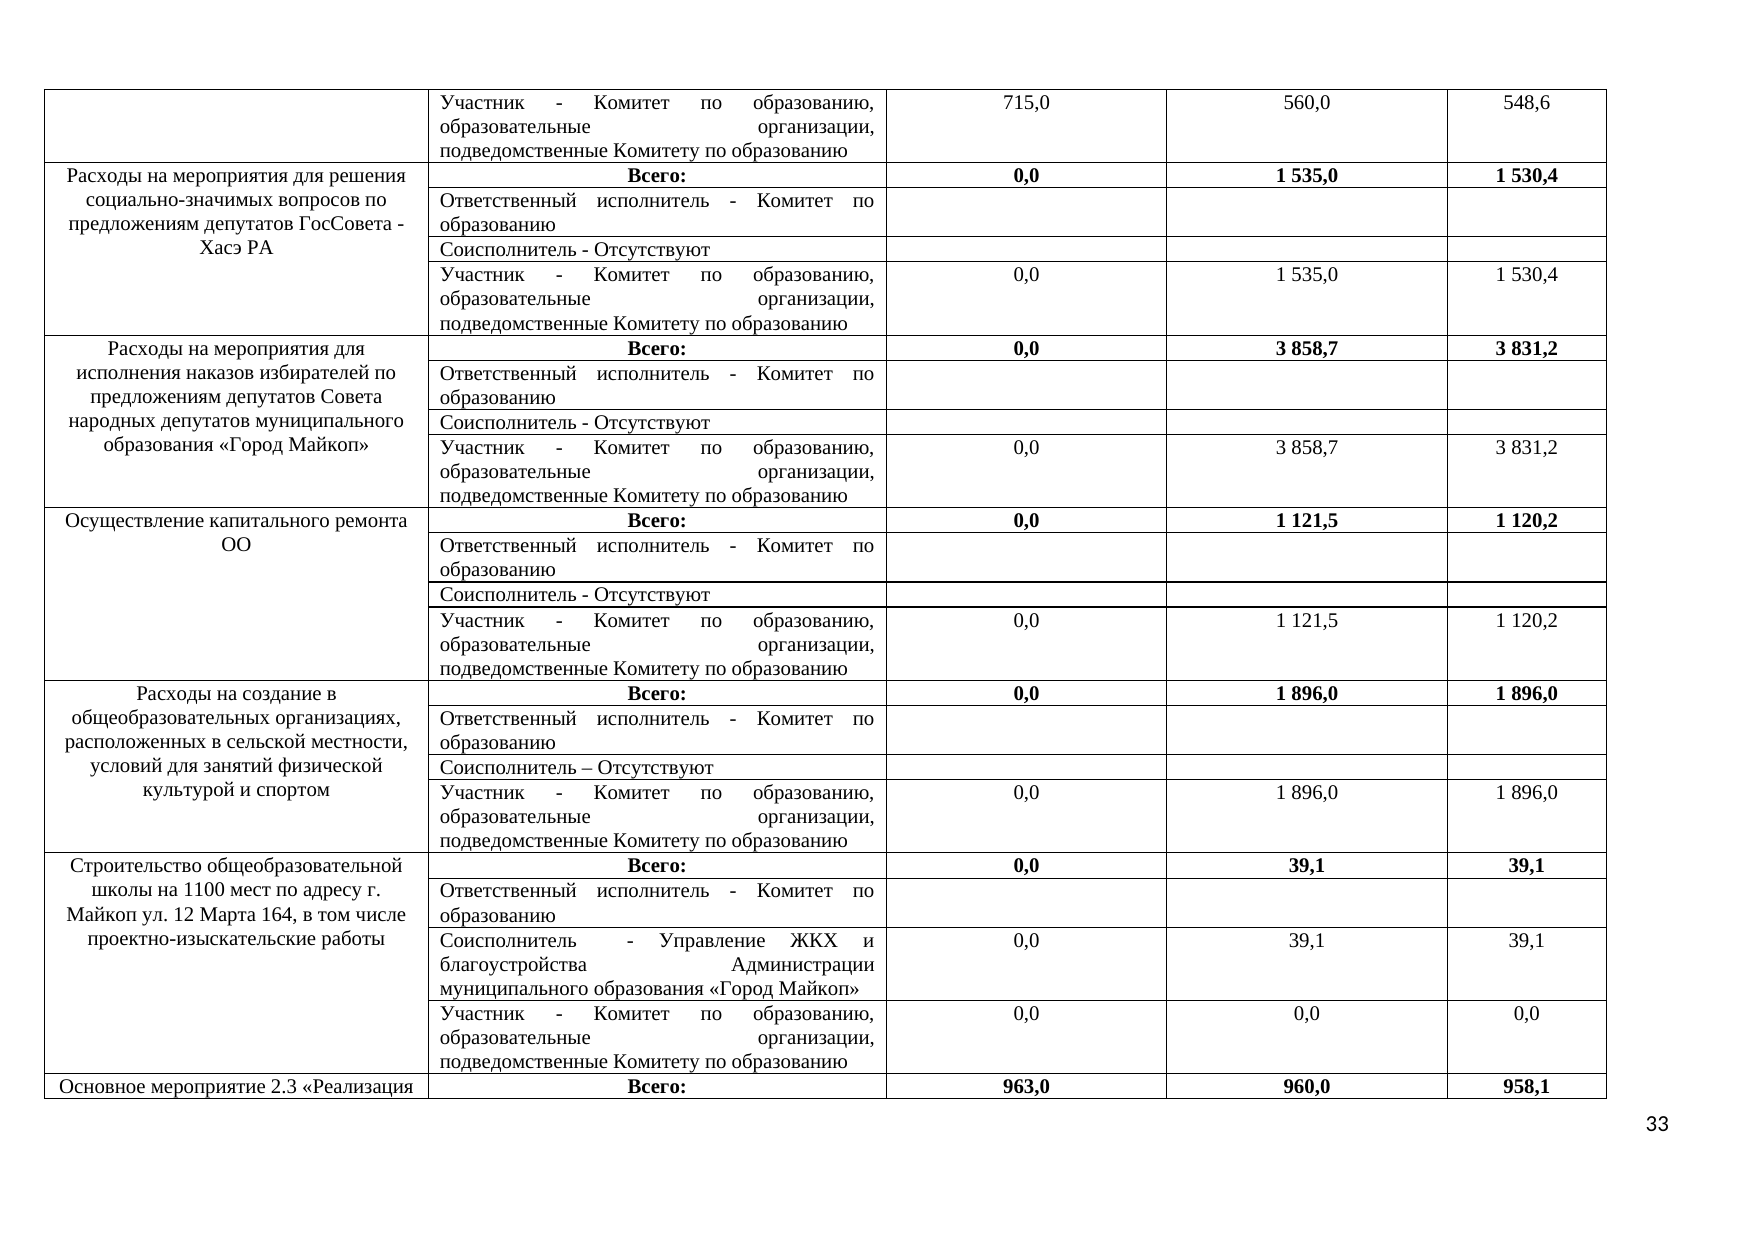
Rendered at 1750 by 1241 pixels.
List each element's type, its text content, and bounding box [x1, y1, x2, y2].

table_cell Строительство общеобразовательной школы на 1100 мест по адресу г. Майкоп ул. 12 Марта 164, в том числе проектно-изыскательские работы [45, 853, 428, 1073]
table_cell 548,6 [1448, 90, 1606, 162]
table_cell 0,0 [887, 853, 1166, 877]
table_cell 39,1 [1448, 928, 1606, 1000]
table_cell Всего: [429, 508, 886, 532]
table_cell 3 831,2 [1448, 435, 1606, 507]
table_cell 39,1 [1448, 853, 1606, 877]
table_cell 963,0 [887, 1074, 1166, 1098]
table_cell 1 896,0 [1448, 681, 1606, 705]
table_cell 3 858,7 [1167, 435, 1447, 507]
table_cell 0,0 [1167, 1001, 1447, 1073]
table_cell Участник - Комитет по образованию, образовательные организации, подведомственные Комитету по образованию [429, 435, 886, 507]
table_cell 1 535,0 [1167, 262, 1447, 334]
table_cell Расходы на мероприятия для решения социально-значимых вопросов по предложениям депутатов ГосСовета - Хасэ РА [45, 163, 428, 334]
table_cell Участник - Комитет по образованию, образовательные организации, подведомственные Комитету по образованию [429, 608, 886, 680]
table_cell Ответственный исполнитель - Комитет по образованию [429, 361, 886, 409]
table_cell 0,0 [1448, 1001, 1606, 1073]
table_cell Всего: [429, 336, 886, 359]
table_cell [887, 188, 1166, 236]
table_cell Участник - Комитет по образованию, образовательные организации, подведомственные Комитету по образованию [429, 780, 886, 852]
table_cell [1448, 237, 1606, 261]
table_cell [887, 237, 1166, 261]
table_cell Соисполнитель - Управление ЖКХ и благоустройства Администрации муниципального образования «Город Майкоп» [429, 928, 886, 1000]
table_cell [887, 583, 1166, 606]
table_cell 0,0 [887, 508, 1166, 532]
table_cell Соисполнитель – Отсутствуют [429, 755, 886, 779]
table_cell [429, 188, 886, 236]
table_cell [1167, 188, 1447, 236]
table_cell 0,0 [887, 163, 1166, 187]
table_cell [1448, 879, 1606, 927]
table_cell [45, 1074, 428, 1098]
table_cell [1167, 583, 1447, 606]
table_cell Всего: [429, 1074, 886, 1098]
table_cell 560,0 [1167, 90, 1447, 162]
table_cell [1167, 237, 1447, 261]
table_cell [1167, 361, 1447, 409]
table_cell [887, 361, 1166, 409]
table_cell 0,0 [887, 608, 1166, 680]
table_cell Осуществление капитального ремонта ОО [45, 508, 428, 680]
table_cell 1 121,5 [1167, 608, 1447, 680]
table_cell 960,0 [1167, 1074, 1447, 1098]
table_cell [887, 706, 1166, 754]
table_cell [1448, 410, 1606, 434]
table_cell Расходы на мероприятия для исполнения наказов избирателей по предложениям депутатов Совета народных депутатов муниципального образования «Город Майкоп» [45, 336, 428, 507]
table_cell 958,1 [1448, 1074, 1606, 1098]
table_cell 1 896,0 [1167, 780, 1447, 852]
table_cell 0,0 [887, 681, 1166, 705]
table_cell 0,0 [887, 435, 1166, 507]
table_cell Всего: [429, 681, 886, 705]
table_cell [1167, 410, 1447, 434]
table_cell 715,0 [887, 90, 1166, 162]
table_cell 1 896,0 [1448, 780, 1606, 852]
table_cell [1448, 755, 1606, 779]
table_cell Соисполнитель - Отсутствуют [429, 237, 886, 261]
table_cell 0,0 [887, 262, 1166, 334]
table_cell [887, 533, 1166, 581]
table_cell [1448, 188, 1606, 236]
table_cell Участник - Комитет по образованию, образовательные организации, подведомственные Комитету по образованию [429, 262, 886, 334]
table_cell 1 120,2 [1448, 508, 1606, 532]
table_cell 1 535,0 [1167, 163, 1447, 187]
table_cell 1 896,0 [1167, 681, 1447, 705]
table_cell Участник - Комитет по образованию, образовательные организации, подведомственные Комитету по образованию [429, 1001, 886, 1073]
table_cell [429, 90, 886, 162]
table_cell [887, 410, 1166, 434]
table_cell Соисполнитель - Отсутствуют [429, 410, 886, 434]
table_cell [1448, 361, 1606, 409]
table_cell [1167, 706, 1447, 754]
table_cell [1167, 879, 1447, 927]
table_cell [1448, 533, 1606, 581]
table_cell 3 831,2 [1448, 336, 1606, 359]
table_cell 0,0 [887, 928, 1166, 1000]
table_cell [1448, 583, 1606, 606]
table_cell 0,0 [887, 1001, 1166, 1073]
table_cell 1 121,5 [1167, 508, 1447, 532]
table_cell 1 530,4 [1448, 163, 1606, 187]
table_cell Всего: [429, 853, 886, 877]
table_cell Всего: [429, 163, 886, 187]
table_cell 3 858,7 [1167, 336, 1447, 359]
table_cell [1167, 755, 1447, 779]
table_cell 0,0 [887, 336, 1166, 359]
table_cell 39,1 [1167, 853, 1447, 877]
table_cell 1 530,4 [1448, 262, 1606, 334]
table_cell Расходы на создание в общеобразовательных организациях, расположенных в сельской местности, условий для занятий физической культурой и спортом [45, 681, 428, 852]
table_cell Ответственный исполнитель - Комитет по образованию [429, 533, 886, 581]
table_cell Соисполнитель - Отсутствуют [429, 583, 886, 606]
table_cell Ответственный исполнитель - Комитет по образованию [429, 879, 886, 927]
table_cell [887, 879, 1166, 927]
table_cell 39,1 [1167, 928, 1447, 1000]
table_cell [1167, 533, 1447, 581]
table_cell 1 120,2 [1448, 608, 1606, 680]
table_cell [1448, 706, 1606, 754]
table_cell Ответственный исполнитель - Комитет по образованию [429, 706, 886, 754]
table_cell [887, 755, 1166, 779]
table_cell 0,0 [887, 780, 1166, 852]
